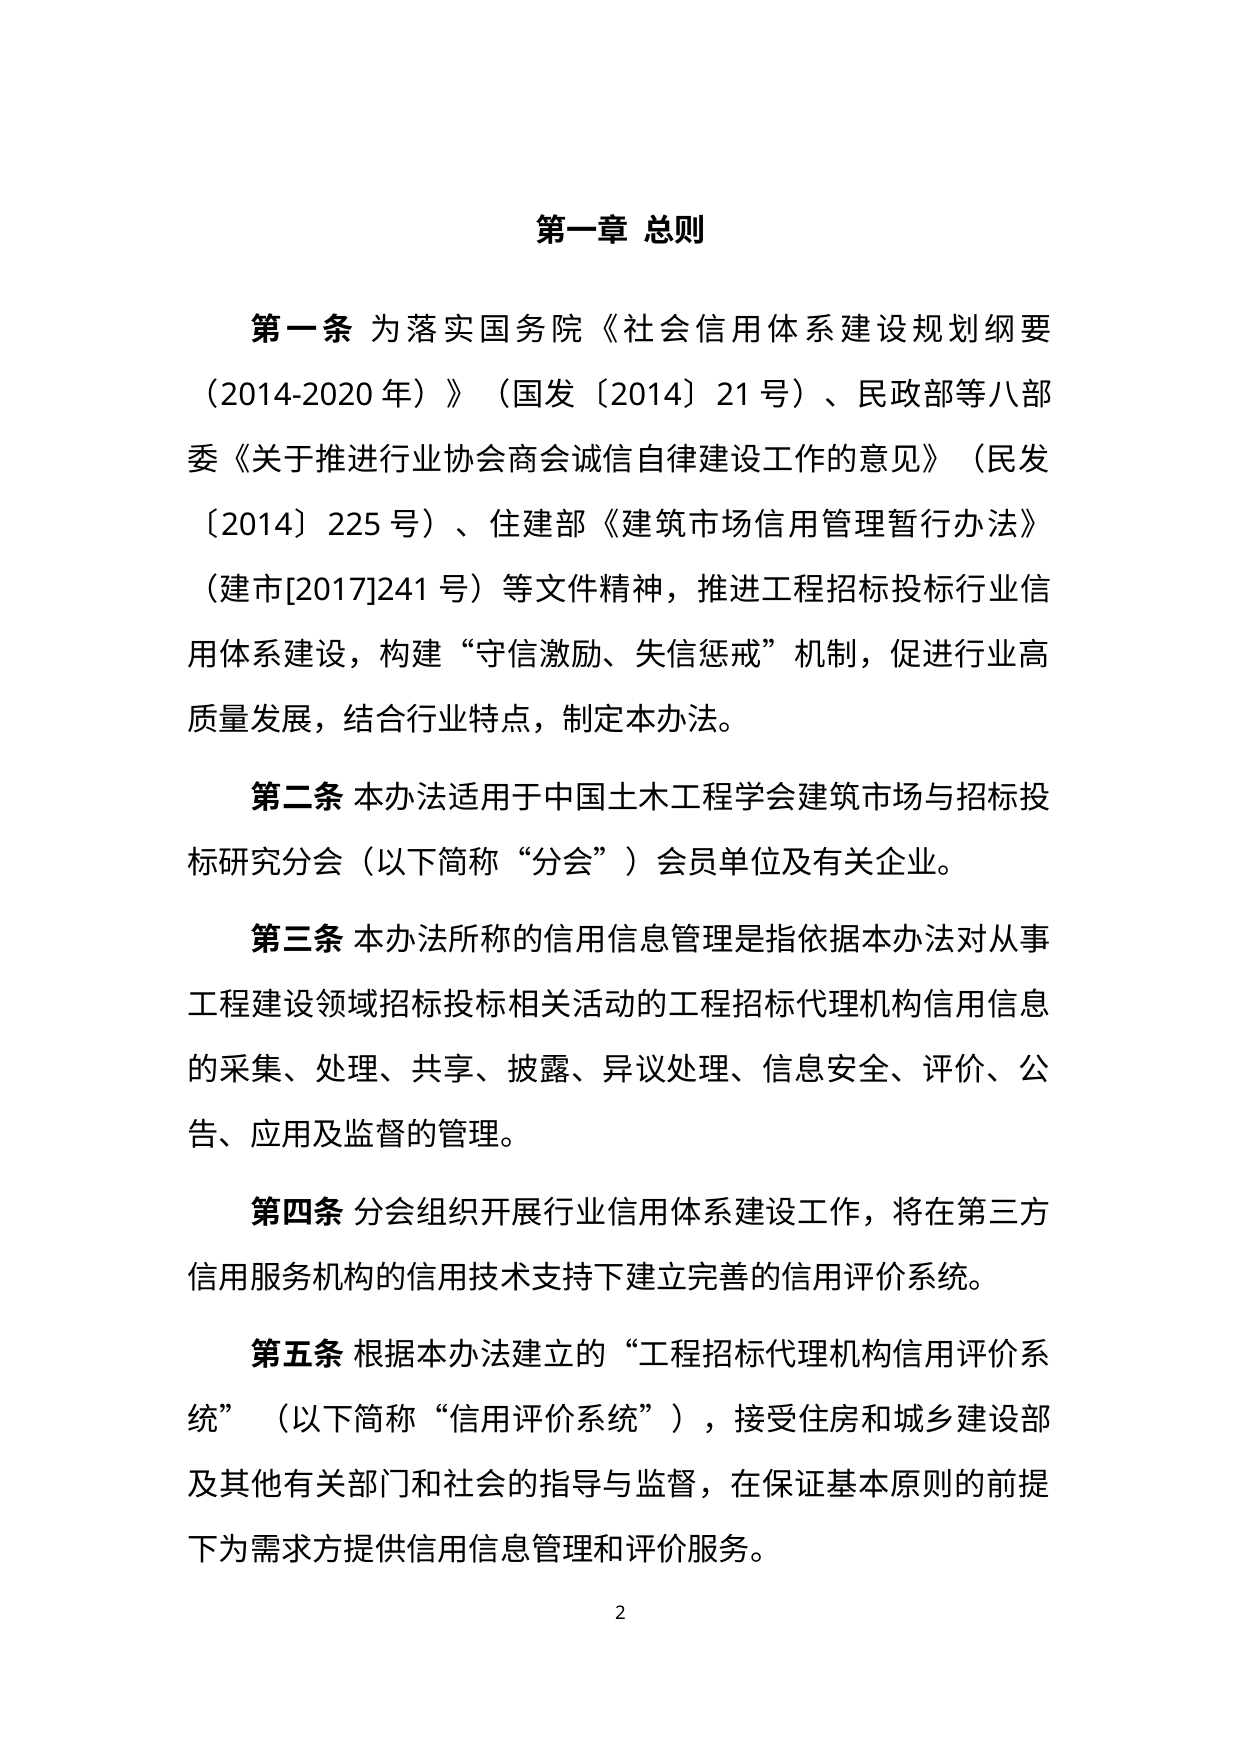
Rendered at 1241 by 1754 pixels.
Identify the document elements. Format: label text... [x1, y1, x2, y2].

text 第五条 根据本办法建立的“工程招标代理机构信用评价系统” （以下简称“信用评价系统”），接受住房和城乡建设部及其他有关部门和社会的指导与监督，在保证基本原则的前提下为需求方提供信用信息管理和评价服务。 [187, 1319, 1053, 1579]
text 第二条 本办法适用于中国土木工程学会建筑市场与招标投标研究分会（以下简称“分会”）会员单位及有关企业。 [187, 762, 1053, 892]
subtitle 第一章 总则 [187, 195, 1053, 260]
text 第三条 本办法所称的信用信息管理是指依据本办法对从事工程建设领域招标投标相关活动的工程招标代理机构信用信息的采集、处理、共享、披露、异议处理、信息安全、评价、公告、应用及监督的管理。 [187, 904, 1053, 1164]
text 第四条 分会组织开展行业信用体系建设工作，将在第三方信用服务机构的信用技术支持下建立完善的信用评价系统。 [187, 1177, 1053, 1307]
text 第一条 为落实国务院《社会信用体系建设规划纲要（2014-2020年）》（国发〔2014〕21号）、民政部等八部委《关于推进行业协会商会诚信自律建设工作的意见》（民发〔2014〕225号）、住建部《建筑市场信用管理暂行办法》（建市[2017]241号）等文件精神，推进工程招标投标行业信用体系建设，构建“守信激励、失信惩戒”机制，促进行业高质量发展，结合行业特点，制定本办法。 [187, 294, 1053, 749]
